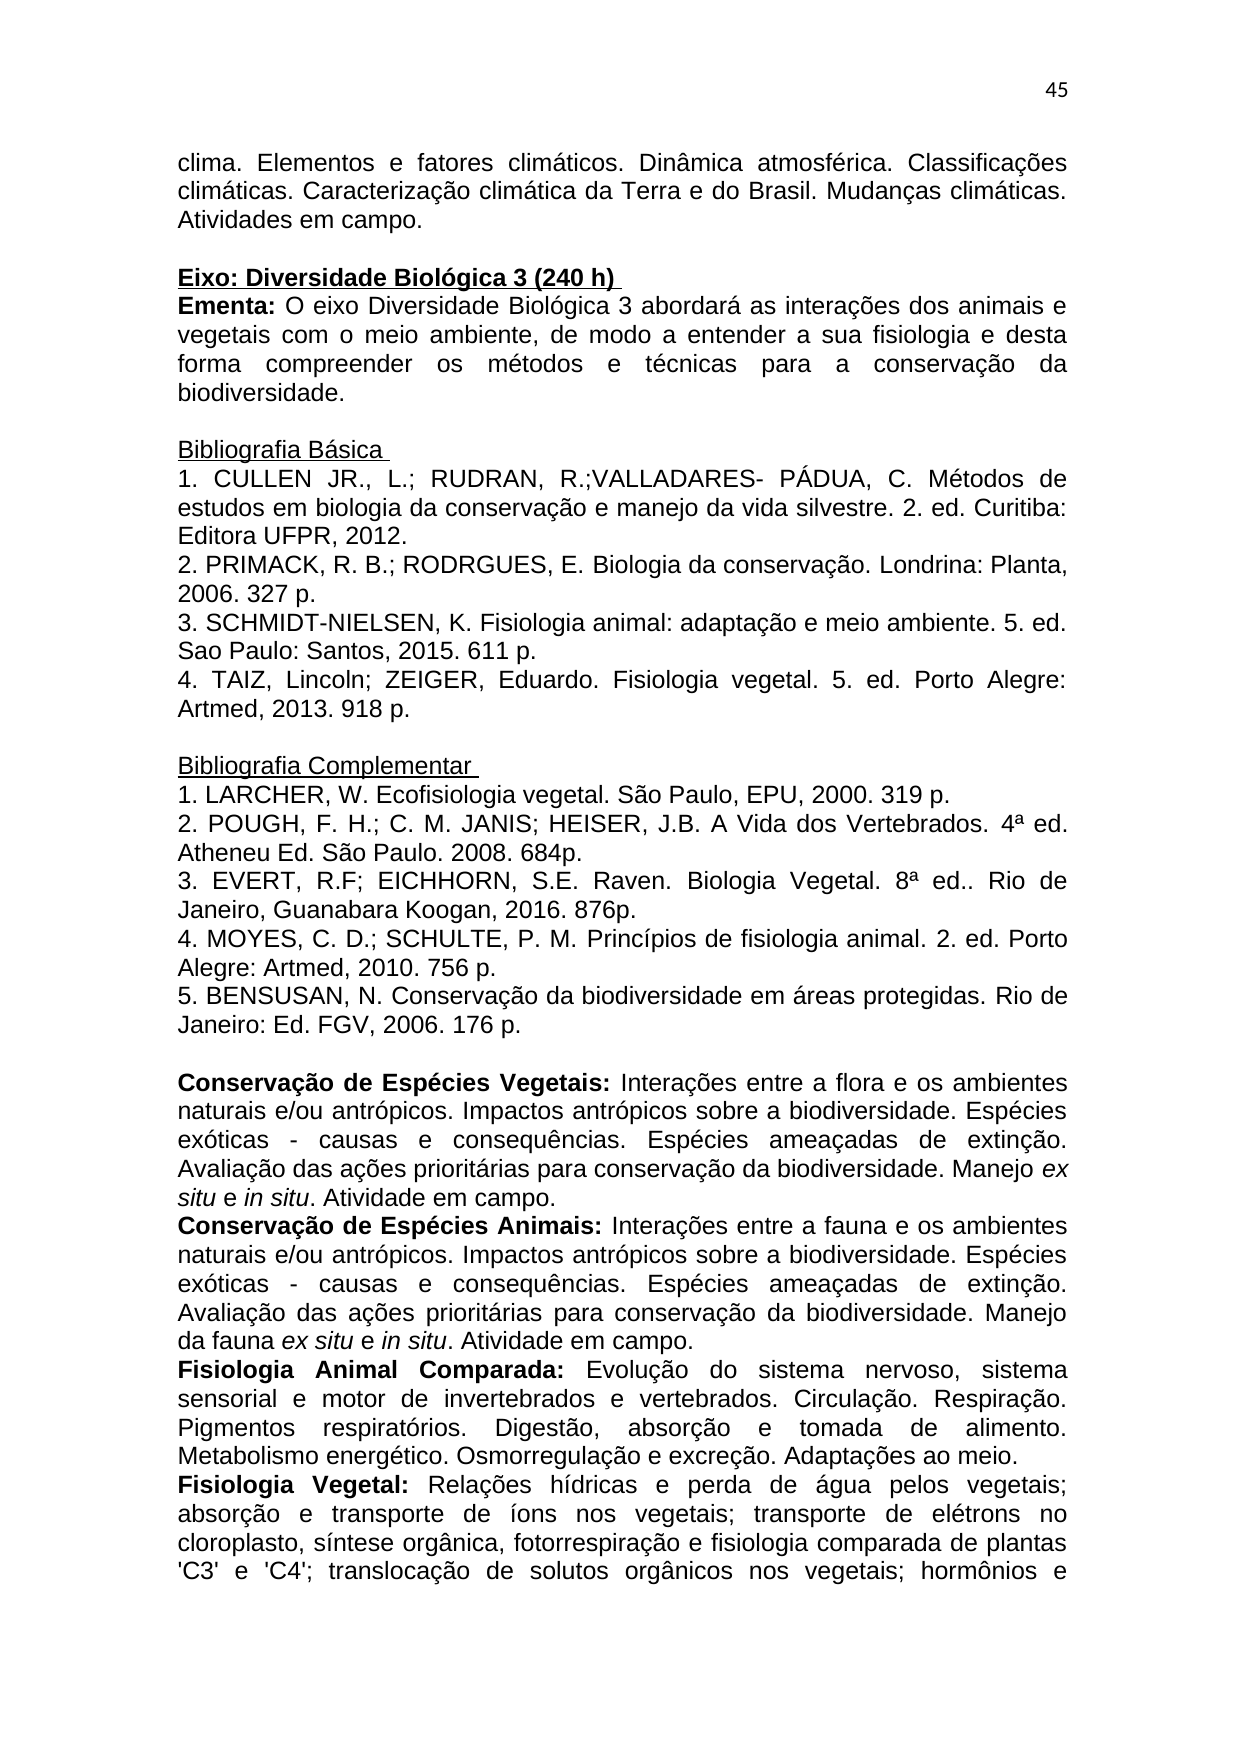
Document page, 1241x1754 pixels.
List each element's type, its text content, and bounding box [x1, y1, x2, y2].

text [177, 148, 1068, 234]
text 4. MOYES, C. D.; SCHULTE, P. M. Princípios de fisiologia animal. 2. ed. Porto Alegre: Artmed, 2010. 756 p. [177, 924, 1068, 981]
text 3. EVERT, R.F; EICHHORN, S.E. Raven. Biologia Vegetal. 8ª ed.. Rio de Janeiro, Guanabara Koogan, 2016. 876p. [177, 866, 1068, 924]
text 1. LARCHER, W. Ecofisiologia vegetal. São Paulo, EPU, 2000. 319 p. [177, 780, 1068, 809]
text 1. CULLEN JR., L.; RUDRAN, R.;VALLADARES- PÁDUA, C. Métodos de estudos em biologia da conservação e manejo da vida silvestre. 2. ed. Curitiba: Editora UFPR, 2012. [177, 464, 1068, 550]
text 4. TAIZ, Lincoln; ZEIGER, Eduardo. Fisiologia vegetal. 5. ed. Porto Alegre: Artmed, 2013. 918 p. [177, 665, 1068, 723]
text Fisiologia Animal Comparada: Evolução do sistema nervoso, sistema sensorial e motor de invertebrados e vertebrados. Circulação. Respiração. Pigmentos respiratórios. Digestão, absorção e tomada de alimento. Metabolismo energético. Osmorregulação e excreção. Adaptações ao meio. [177, 1355, 1068, 1470]
text 2. PRIMACK, R. B.; RODRGUES, E. Biologia da conservação. Londrina: Planta, 2006. 327 p. [177, 550, 1068, 608]
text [177, 1470, 1068, 1585]
text Eixo: Diversidade Biológica 3 (240 h) [177, 263, 1068, 291]
text 5. BENSUSAN, N. Conservação da biodiversidade em áreas protegidas. Rio de Janeiro: Ed. FGV, 2006. 176 p. [177, 981, 1068, 1039]
text Bibliografia Básica [177, 435, 1068, 464]
text 3. SCHMIDT-NIELSEN, K. Fisiologia animal: adaptação e meio ambiente. 5. ed. Sao Paulo: Santos, 2015. 611 p. [177, 608, 1068, 665]
text Bibliografia Complementar [177, 751, 1068, 780]
text Ementa: O eixo Diversidade Biológica 3 abordará as interações dos animais e vegetais com o meio ambiente, de modo a entender a sua fisiologia e desta forma compreender os métodos e técnicas para a conservação da biodiversidade. [177, 291, 1068, 406]
text Conservação de Espécies Vegetais: Interações entre a flora e os ambientes naturais e/ou antrópicos. Impactos antrópicos sobre a biodiversidade. Espécies exóticas - causas e consequências. Espécies ameaçadas de extinção. Avaliação das ações prioritárias para conservação da biodiversidade. Manejo ex situ e in situ. Atividade em campo. [177, 1068, 1068, 1211]
text Conservação de Espécies Animais: Interações entre a fauna e os ambientes naturais e/ou antrópicos. Impactos antrópicos sobre a biodiversidade. Espécies exóticas - causas e consequências. Espécies ameaçadas de extinção. Avaliação das ações prioritárias para conservação da biodiversidade. Manejo da fauna ex situ e in situ. Atividade em campo. [177, 1211, 1068, 1355]
text 2. POUGH, F. H.; C. M. JANIS; HEISER, J.B. A Vida dos Vertebrados. 4ª ed. Atheneu Ed. São Paulo. 2008. 684p. [177, 809, 1068, 866]
